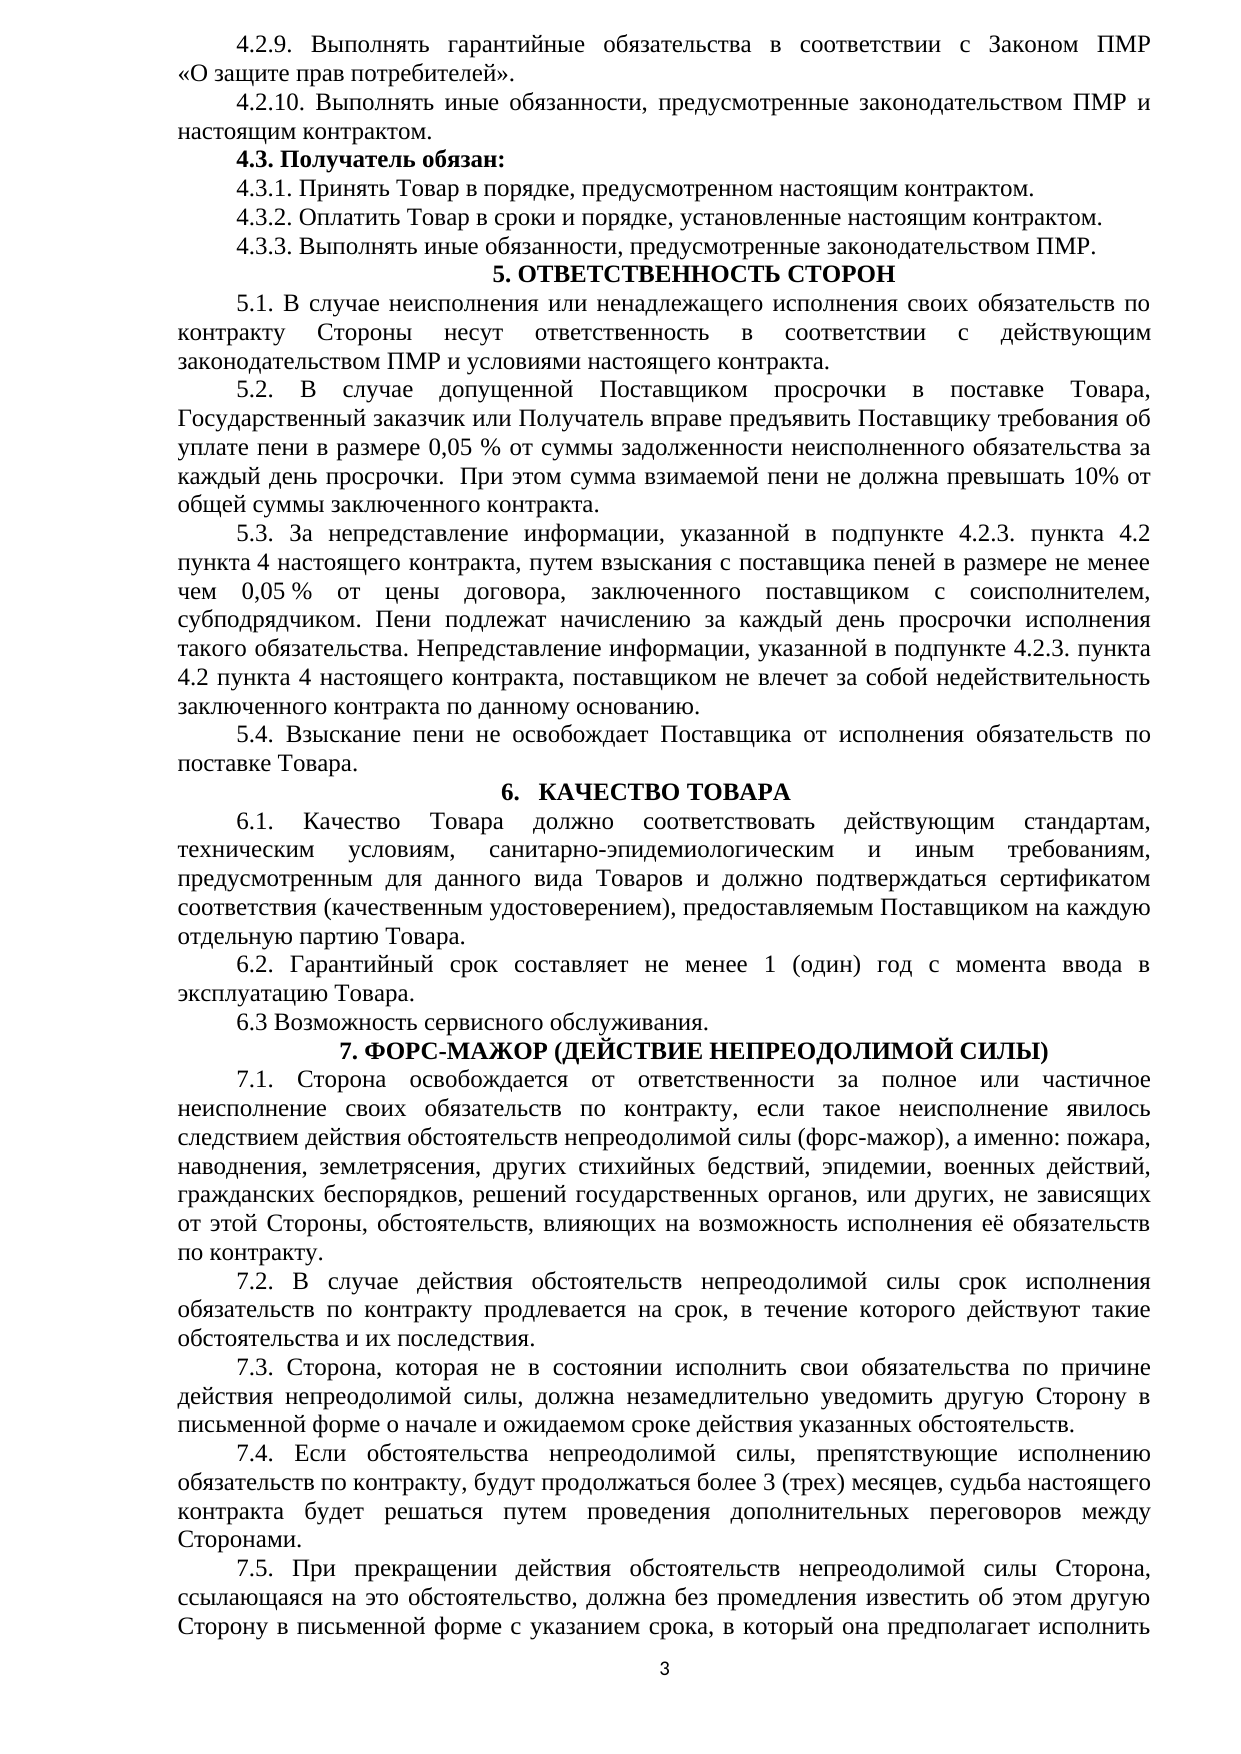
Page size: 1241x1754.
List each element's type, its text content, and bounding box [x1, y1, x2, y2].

text 5.4. Взыскание пени не освобождает Поставщика от исполнения обязательств по поставке Товара. [177, 719, 1152, 777]
text 7.1. Сторона освобождается от ответственности за полное или частичное неисполнение своих обязательств по контракту, если такое неисполнение явилось следствием действия обстоятельств непреодолимой силы (форс-мажор), а именно: пожара, наводнения, землетрясения, других стихийных бедствий, эпидемии, военных действий, гражданских беспорядков, решений государственных органов, или других, не зависящих от этой Стороны, обстоятельств, влияющих на возможность исполнения её обязательств по контракту. [177, 1064, 1152, 1266]
list КАЧЕСТВО ТОВАРА [140, 777, 1152, 806]
text 4.3.3. Выполнять иные обязанности, предусмотренные законодательством ПМР. [177, 231, 1152, 259]
text 5.1. В случае неисполнения или ненадлежащего исполнения своих обязательств по контракту Стороны несут ответственность в соответствии с действующим законодательством ПМР и условиями настоящего контракта. [177, 288, 1152, 374]
text 5.3. За непредставление информации, указанной в подпункте 4.2.3. пункта 4.2 пункта 4 настоящего контракта, путем взыскания с поставщика пеней в размере не менее чем 0,05 % от цены договора, заключенного поставщиком с соисполнителем, субподрядчиком. Пени подлежат начислению за каждый день просрочки исполнения такого обязательства. Непредставление информации, указанной в подпункте 4.2.3. пункта 4.2 пункта 4 настоящего контракта, поставщиком не влечет за собой недействительность заключенного контракта по данному основанию. [177, 518, 1152, 719]
text 6.3 Возможность сервисного обслуживания. [177, 1007, 1181, 1036]
text 5.2. В случае допущенной Поставщиком просрочки в поставке Товара, Государственный заказчик или Получатель вправе предъявить Поставщику требования об уплате пени в размере 0,05 % от суммы задолженности неисполненного обязательства за каждый день просрочки. При этом сумма взимаемой пени не должна превышать 10% от общей суммы заключенного контракта. [177, 374, 1152, 518]
text 4.3.2. Оплатить Товар в сроки и порядке, установленные настоящим контрактом. [177, 202, 1152, 231]
text 6.1. Качество Товара должно соответствовать действующим стандартам, техническим условиям, санитарно-эпидемиологическим и иным требованиям, предусмотренным для данного вида Товаров и должно подтверждаться сертификатом соответствия (качественным удостоверением), предоставляемым Поставщиком на каждую отдельную партию Товара. [177, 806, 1152, 949]
text 7.2. В случае действия обстоятельств непреодолимой силы срок исполнения обязательств по контракту продлевается на срок, в течение которого действуют такие обстоятельства и их последствия. [177, 1266, 1152, 1352]
text 5. ОТВЕТСТВЕННОСТЬ СТОРОН [177, 259, 1152, 288]
text 7.3. Сторона, которая не в состоянии исполнить свои обязательства по причине действия непреодолимой силы, должна незамедлительно уведомить другую Сторону в письменной форме о начале и ожидаемом сроке действия указанных обстоятельств. [177, 1352, 1152, 1438]
text 4.3. Получатель обязан: [177, 144, 1152, 173]
text 7.4. Если обстоятельства непреодолимой силы, препятствующие исполнению обязательств по контракту, будут продолжаться более 3 (трех) месяцев, судьба настоящего контракта будет решаться путем проведения дополнительных переговоров между Сторонами. [177, 1438, 1152, 1553]
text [177, 1553, 1152, 1639]
text 4.2.9. Выполнять гарантийные обязательства в соответствии с Законом ПМР «О защите прав потребителей». [177, 29, 1152, 87]
text 6.2. Гарантийный срок составляет не менее 1 (один) год с момента ввода в эксплуатацию Товара. [177, 949, 1152, 1007]
text 7. ФОРС-МАЖОР (ДЕЙСТВИЕ НЕПРЕОДОЛИМОЙ СИЛЫ) [177, 1036, 1152, 1064]
text 4.3.1. Принять Товар в порядке, предусмотренном настоящим контрактом. [177, 173, 1152, 202]
text 4.2.10. Выполнять иные обязанности, предусмотренные законодательством ПМР и настоящим контрактом. [177, 87, 1152, 144]
